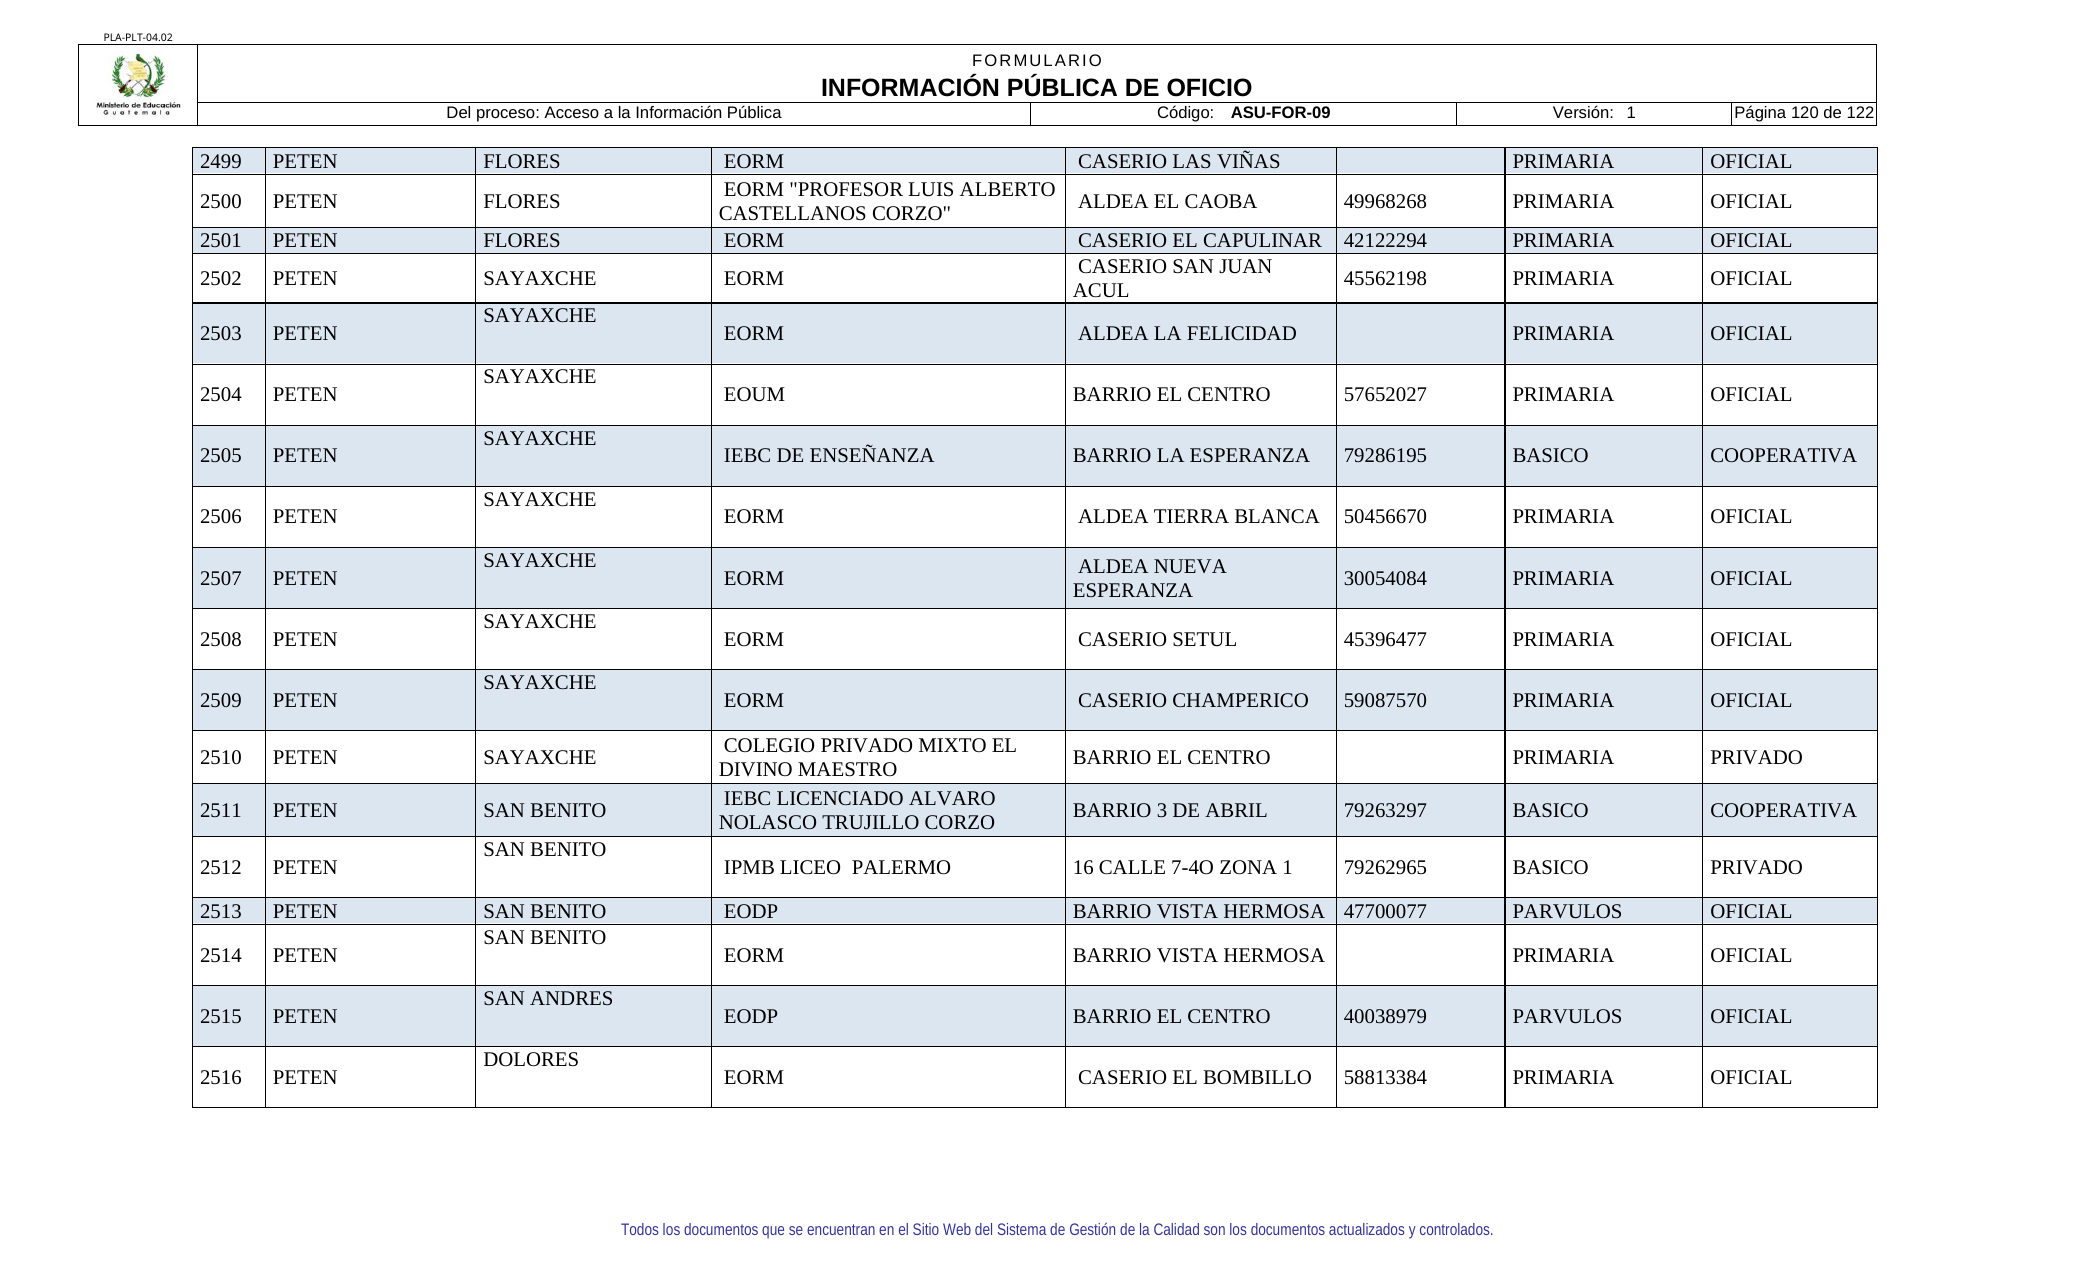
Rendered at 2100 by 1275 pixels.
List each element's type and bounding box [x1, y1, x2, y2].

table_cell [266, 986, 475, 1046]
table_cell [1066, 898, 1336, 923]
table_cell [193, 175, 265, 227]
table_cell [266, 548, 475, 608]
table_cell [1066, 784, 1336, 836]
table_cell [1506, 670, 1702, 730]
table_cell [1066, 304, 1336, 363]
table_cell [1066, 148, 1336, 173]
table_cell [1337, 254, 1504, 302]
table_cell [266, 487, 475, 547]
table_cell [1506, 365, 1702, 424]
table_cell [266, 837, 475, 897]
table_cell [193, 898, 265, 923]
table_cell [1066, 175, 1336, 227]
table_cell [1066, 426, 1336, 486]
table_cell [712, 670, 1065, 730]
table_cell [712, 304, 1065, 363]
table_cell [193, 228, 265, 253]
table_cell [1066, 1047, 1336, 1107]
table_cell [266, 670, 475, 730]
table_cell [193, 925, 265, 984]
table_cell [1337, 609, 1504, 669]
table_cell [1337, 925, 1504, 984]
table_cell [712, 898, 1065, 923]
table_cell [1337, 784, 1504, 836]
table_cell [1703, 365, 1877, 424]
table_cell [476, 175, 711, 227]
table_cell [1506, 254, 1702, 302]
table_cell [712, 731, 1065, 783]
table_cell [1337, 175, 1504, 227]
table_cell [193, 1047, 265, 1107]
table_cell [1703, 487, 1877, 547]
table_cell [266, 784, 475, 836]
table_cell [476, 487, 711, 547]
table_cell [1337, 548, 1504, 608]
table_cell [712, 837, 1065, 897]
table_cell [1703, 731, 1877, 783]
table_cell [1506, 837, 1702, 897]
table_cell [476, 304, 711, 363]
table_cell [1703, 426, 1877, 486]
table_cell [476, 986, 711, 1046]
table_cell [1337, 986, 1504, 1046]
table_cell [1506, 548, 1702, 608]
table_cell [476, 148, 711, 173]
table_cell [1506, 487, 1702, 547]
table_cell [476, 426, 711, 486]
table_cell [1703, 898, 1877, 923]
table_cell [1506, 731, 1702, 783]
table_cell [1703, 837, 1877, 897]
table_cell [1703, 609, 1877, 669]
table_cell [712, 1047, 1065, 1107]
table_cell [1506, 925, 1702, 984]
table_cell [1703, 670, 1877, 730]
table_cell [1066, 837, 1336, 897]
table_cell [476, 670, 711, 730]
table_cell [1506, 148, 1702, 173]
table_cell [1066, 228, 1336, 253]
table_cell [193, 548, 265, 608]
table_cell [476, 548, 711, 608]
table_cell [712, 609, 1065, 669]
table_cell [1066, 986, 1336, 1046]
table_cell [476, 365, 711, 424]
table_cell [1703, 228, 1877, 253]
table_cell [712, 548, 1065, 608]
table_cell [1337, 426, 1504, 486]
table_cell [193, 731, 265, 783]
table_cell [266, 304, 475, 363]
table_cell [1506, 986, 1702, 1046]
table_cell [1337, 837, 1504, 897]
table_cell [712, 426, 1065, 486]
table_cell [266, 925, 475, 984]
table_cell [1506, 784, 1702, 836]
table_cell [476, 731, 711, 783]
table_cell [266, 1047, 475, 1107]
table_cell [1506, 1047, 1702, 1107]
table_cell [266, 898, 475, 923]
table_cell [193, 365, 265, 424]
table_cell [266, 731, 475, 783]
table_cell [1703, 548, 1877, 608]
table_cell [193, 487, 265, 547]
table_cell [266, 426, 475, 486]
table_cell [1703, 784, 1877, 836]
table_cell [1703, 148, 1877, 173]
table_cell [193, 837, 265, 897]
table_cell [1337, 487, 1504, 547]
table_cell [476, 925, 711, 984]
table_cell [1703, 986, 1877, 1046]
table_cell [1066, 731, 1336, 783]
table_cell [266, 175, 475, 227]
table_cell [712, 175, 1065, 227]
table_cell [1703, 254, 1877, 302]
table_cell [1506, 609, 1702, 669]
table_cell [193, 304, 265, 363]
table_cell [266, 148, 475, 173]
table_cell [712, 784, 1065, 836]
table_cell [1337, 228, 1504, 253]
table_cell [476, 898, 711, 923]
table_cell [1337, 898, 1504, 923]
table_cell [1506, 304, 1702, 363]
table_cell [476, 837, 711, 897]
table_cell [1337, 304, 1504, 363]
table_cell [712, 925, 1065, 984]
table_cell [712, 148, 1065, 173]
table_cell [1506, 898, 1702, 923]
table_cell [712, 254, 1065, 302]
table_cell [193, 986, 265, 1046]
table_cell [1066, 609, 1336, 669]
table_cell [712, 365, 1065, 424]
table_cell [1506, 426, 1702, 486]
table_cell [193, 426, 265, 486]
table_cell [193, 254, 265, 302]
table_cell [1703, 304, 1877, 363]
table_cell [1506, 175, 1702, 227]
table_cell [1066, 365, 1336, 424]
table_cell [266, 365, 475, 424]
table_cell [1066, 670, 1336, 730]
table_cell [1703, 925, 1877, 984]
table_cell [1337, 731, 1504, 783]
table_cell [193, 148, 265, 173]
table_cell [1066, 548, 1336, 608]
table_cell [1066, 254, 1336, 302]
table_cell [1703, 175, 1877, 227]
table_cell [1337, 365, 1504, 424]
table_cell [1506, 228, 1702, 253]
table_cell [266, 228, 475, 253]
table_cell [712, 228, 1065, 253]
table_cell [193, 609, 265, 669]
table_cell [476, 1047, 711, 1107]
picture [95, 51, 181, 117]
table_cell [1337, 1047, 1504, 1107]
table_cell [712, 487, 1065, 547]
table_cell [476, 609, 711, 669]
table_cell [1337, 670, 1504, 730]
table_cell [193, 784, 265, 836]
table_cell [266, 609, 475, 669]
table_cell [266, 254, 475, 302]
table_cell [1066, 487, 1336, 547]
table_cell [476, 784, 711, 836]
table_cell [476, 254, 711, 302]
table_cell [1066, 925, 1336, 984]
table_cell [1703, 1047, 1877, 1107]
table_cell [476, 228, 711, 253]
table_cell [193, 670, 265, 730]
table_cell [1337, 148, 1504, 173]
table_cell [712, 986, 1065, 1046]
